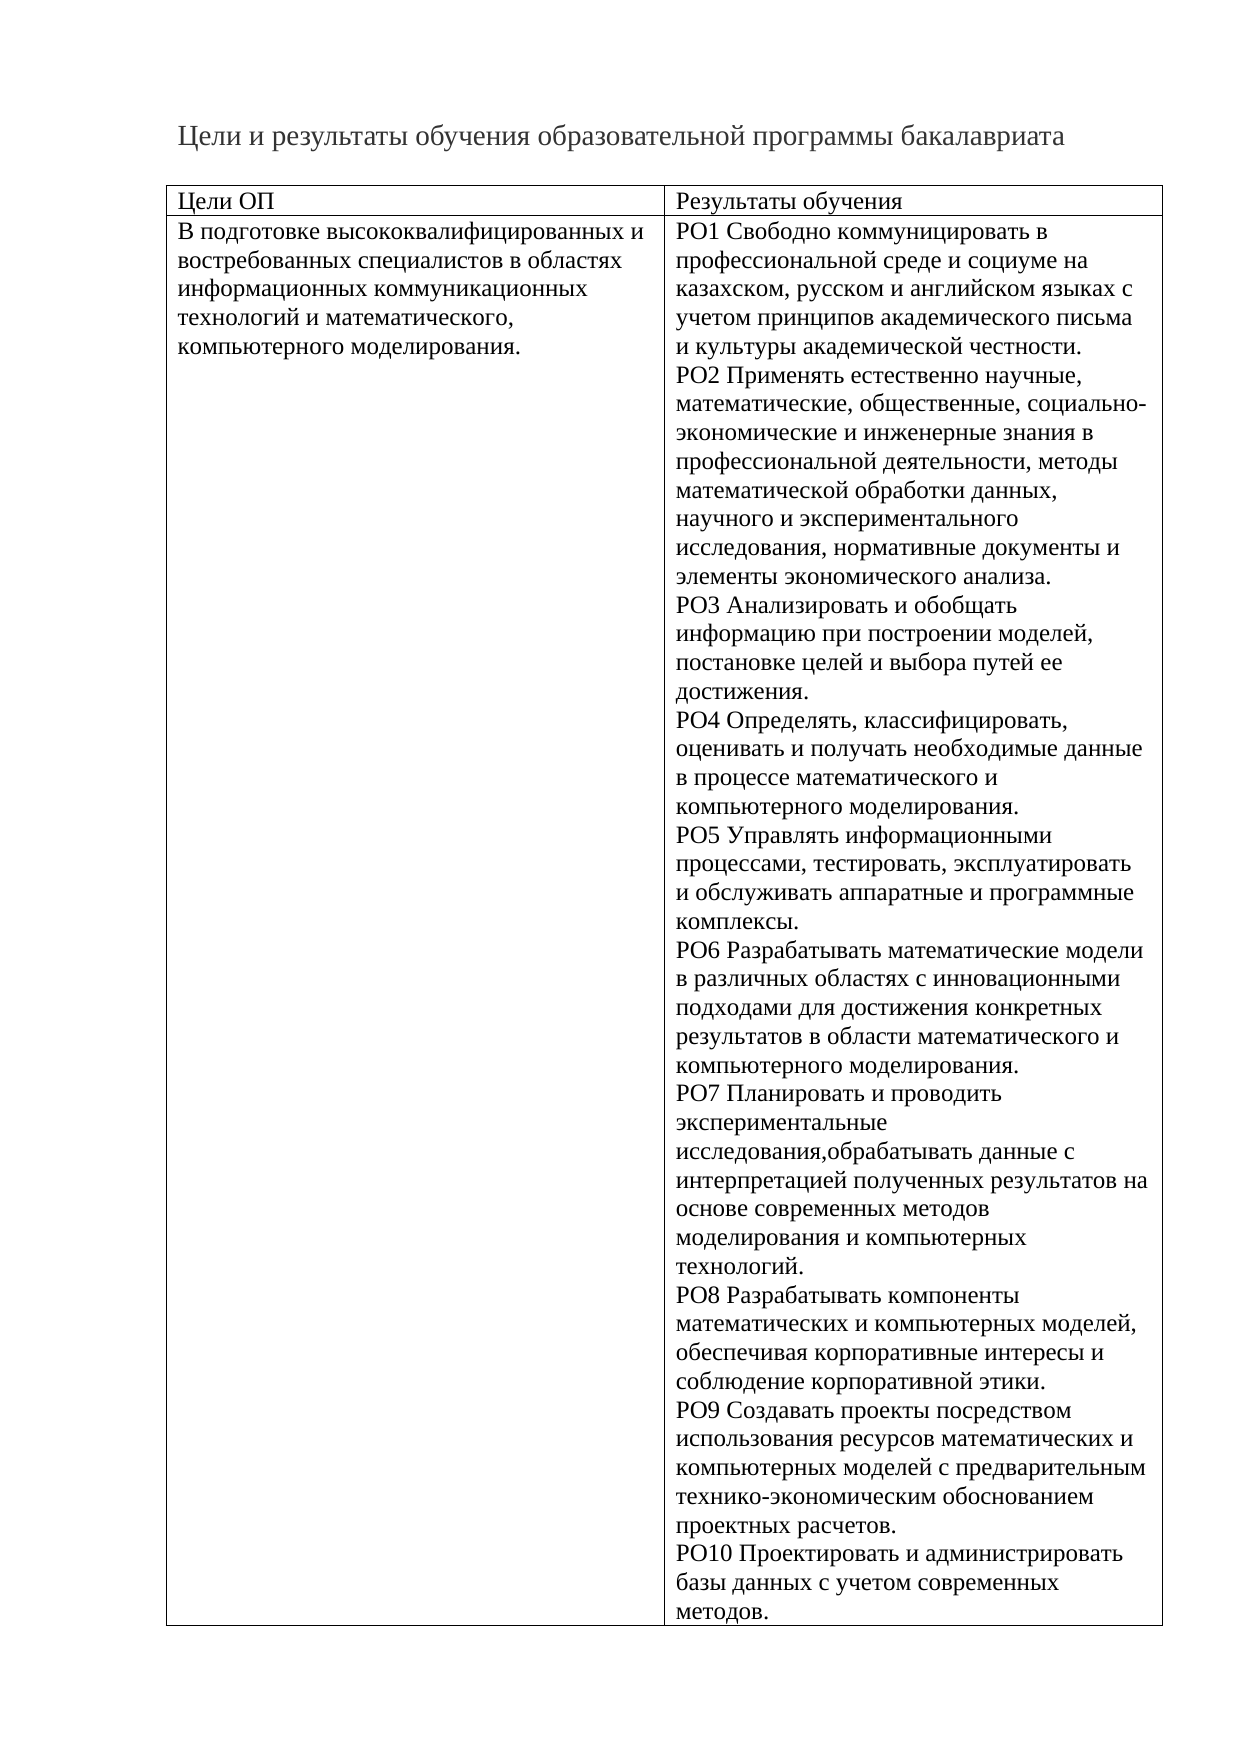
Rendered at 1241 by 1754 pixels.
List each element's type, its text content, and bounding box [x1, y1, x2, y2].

table_header Цели ОП [167, 186, 664, 215]
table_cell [167, 216, 664, 1625]
table_header Результаты обучения [665, 186, 1162, 215]
text Цели и результаты обучения образовательной программы бакалавриата [177, 118, 1152, 152]
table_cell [665, 216, 1162, 1625]
